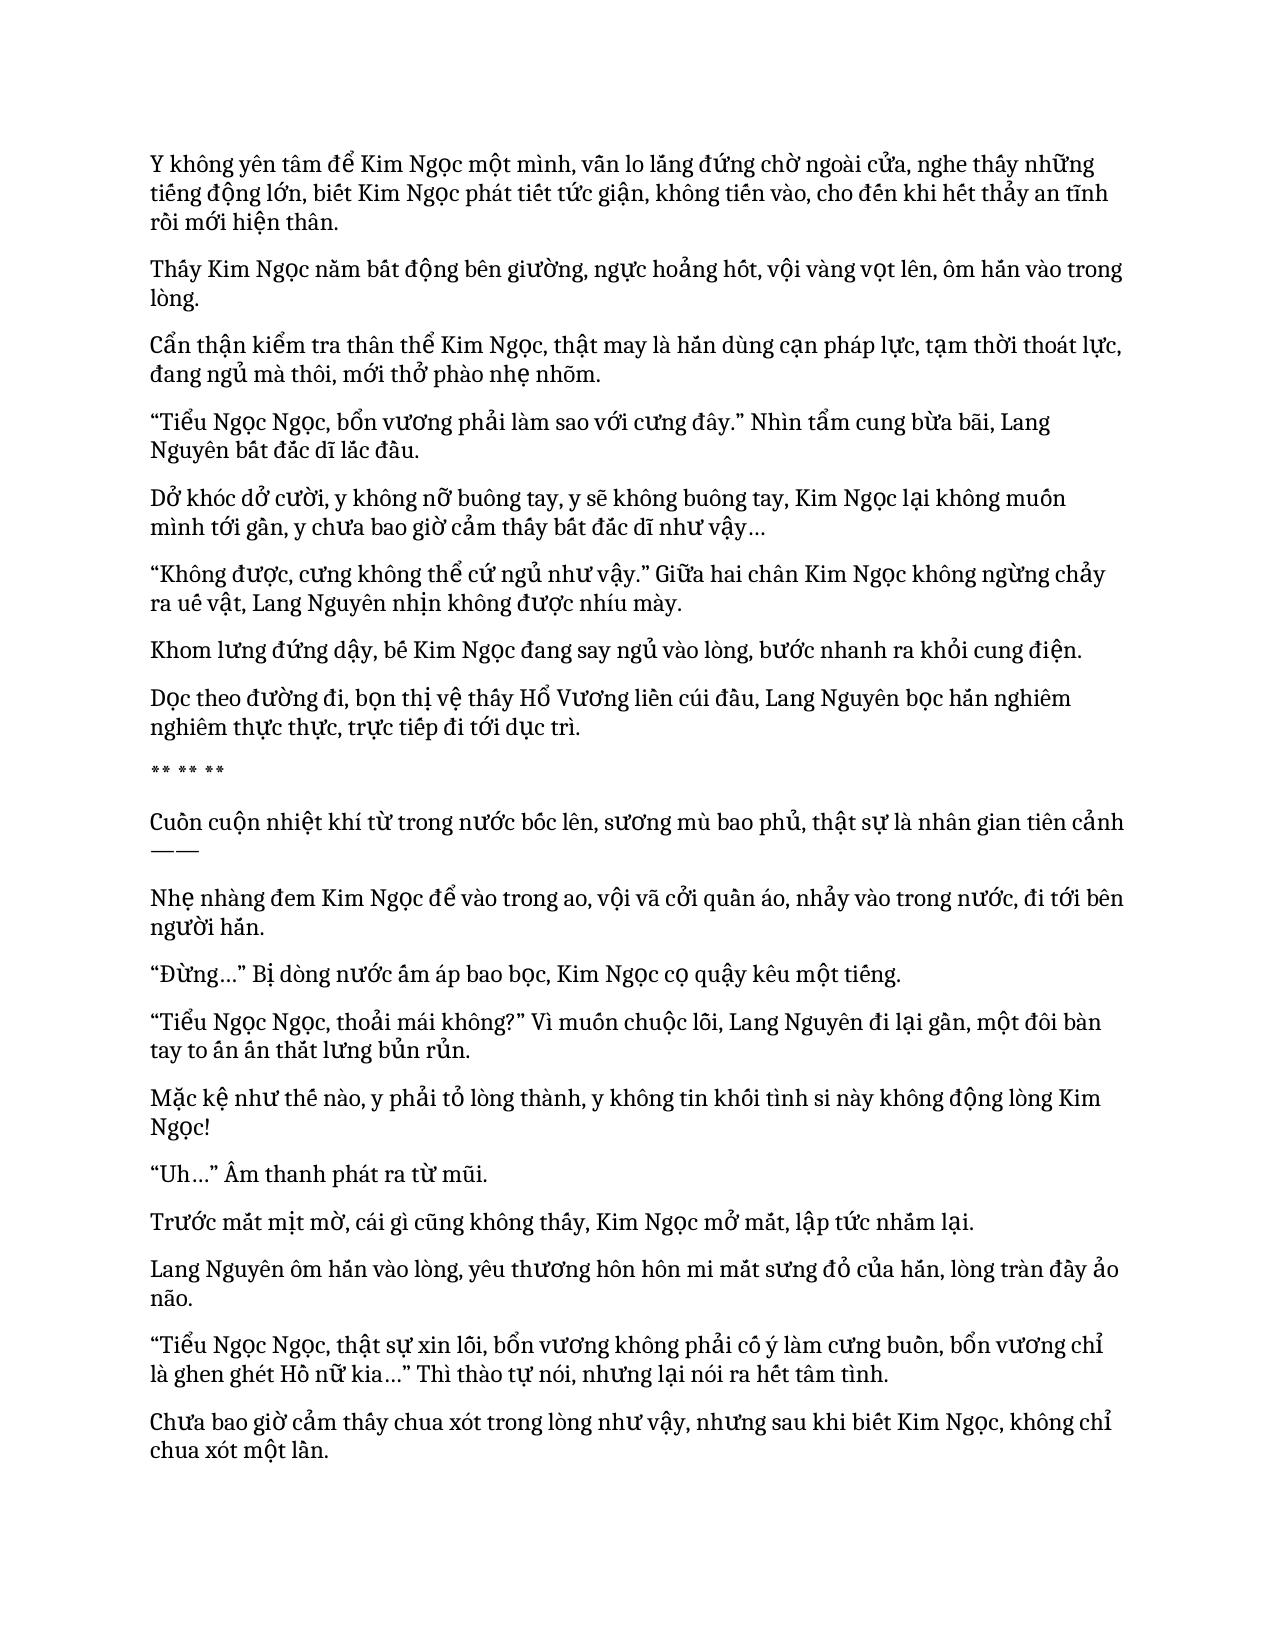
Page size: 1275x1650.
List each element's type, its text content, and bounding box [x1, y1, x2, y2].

text Y không yên tâm để Kim Ngọc một mình, vẫn lo lắng đứng chờ ngoài cửa, nghe thấy những tiếng động lớn, biết Kim Ngọc phát tiết tức giận, không tiến vào, cho đến khi hết thảy an tĩnh rồi mới hiện thân. [150, 150, 1125, 236]
text “Tiểu Ngọc Ngọc, bổn vương phải làm sao với cưng đây.” Nhìn tẩm cung bừa bãi, Lang Nguyên bất đắc dĩ lắc đầu. [150, 407, 1125, 465]
text Dở khóc dở cười, y không nỡ buông tay, y sẽ không buông tay, Kim Ngọc lại không muốn mình tới gần, y chưa bao giờ cảm thấy bất đắc dĩ như vậy… [150, 484, 1125, 541]
text Chưa bao giờ cảm thấy chua xót trong lòng như vậy, nhưng sau khi biết Kim Ngọc, không chỉ chua xót một lần. [150, 1407, 1125, 1465]
text “Tiểu Ngọc Ngọc, thật sự xin lỗi, bổn vương không phải cố ý làm cưng buồn, bổn vương chỉ là ghen ghét Hồ nữ kia…” Thì thào tự nói, nhưng lại nói ra hết tâm tình. [150, 1331, 1125, 1389]
text Cẩn thận kiểm tra thân thể Kim Ngọc, thật may là hắn dùng cạn pháp lực, tạm thời thoát lực, đang ngủ mà thôi, mới thở phào nhẹ nhõm. [150, 331, 1125, 389]
text Trước mắt mịt mờ, cái gì cũng không thấy, Kim Ngọc mở mắt, lập tức nhắm lại. [150, 1207, 1125, 1236]
text Dọc theo đường đi, bọn thị vệ thấy Hổ Vương liền cúi đầu, Lang Nguyên bọc hắn nghiêm nghiêm thực thực, trực tiếp đi tới dục trì. [150, 684, 1125, 741]
text Khom lưng đứng dậy, bế Kim Ngọc đang say ngủ vào lòng, bước nhanh ra khỏi cung điện. [150, 636, 1125, 665]
text Thấy Kim Ngọc nằm bất động bên giường, ngực hoảng hốt, vội vàng vọt lên, ôm hắn vào trong lòng. [150, 255, 1125, 312]
text Lang Nguyên ôm hắn vào lòng, yêu thương hôn hôn mi mắt sưng đỏ của hắn, lòng tràn đầy ảo não. [150, 1255, 1125, 1312]
text “Uh…” Âm thanh phát ra từ mũi. [150, 1160, 1125, 1189]
text Cuồn cuộn nhiệt khí từ trong nước bốc lên, sương mù bao phủ, thật sự là nhân gian tiên cảnh —— [150, 807, 1125, 865]
text Nhẹ nhàng đem Kim Ngọc để vào trong ao, vội vã cởi quần áo, nhảy vào trong nước, đi tới bên người hắn. [150, 884, 1125, 941]
text “Tiểu Ngọc Ngọc, thoải mái không?” Vì muốn chuộc lỗi, Lang Nguyên đi lại gần, một đôi bàn tay to ấn ấn thắt lưng bủn rủn. [150, 1007, 1125, 1065]
text Mặc kệ như thế nào, y phải tỏ lòng thành, y không tin khối tình si này không động lòng Kim Ngọc! [150, 1084, 1125, 1141]
text “Đừng…” Bị dòng nước ấm áp bao bọc, Kim Ngọc cọ quậy kêu một tiếng. [150, 960, 1125, 989]
text ** ** ** [150, 760, 1125, 789]
text “Không được, cưng không thể cứ ngủ như vậy.” Giữa hai chân Kim Ngọc không ngừng chảy ra uế vật, Lang Nguyên nhịn không được nhíu mày. [150, 560, 1125, 617]
